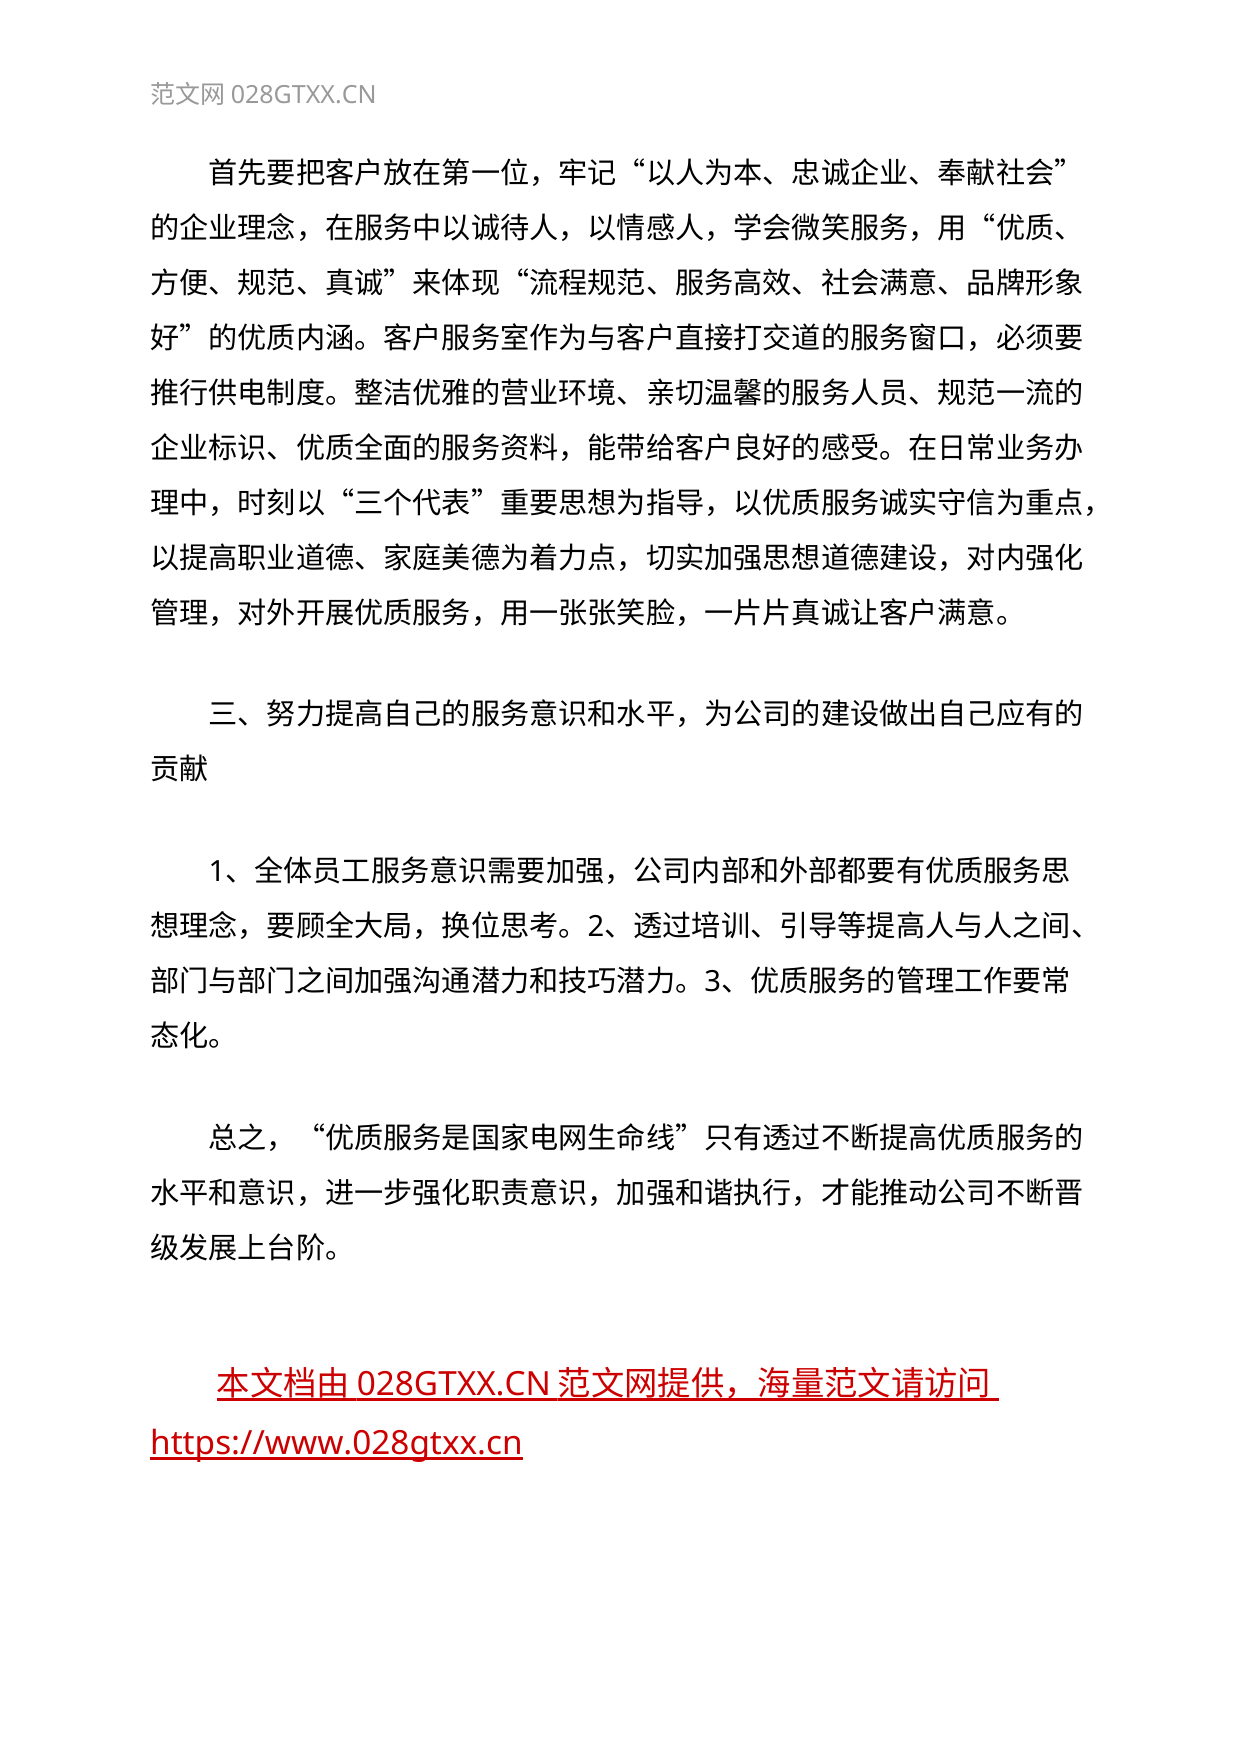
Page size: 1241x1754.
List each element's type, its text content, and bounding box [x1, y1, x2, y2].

text 总之，“优质服务是国家电网生命线”只有透过不断提高优质服务的水平和意识，进一步强化职责意识，加强和谐执行，才能推动公司不断晋级发展上台阶。 [150, 1114, 1090, 1266]
text 首先要把客户放在第一位，牢记“以人为本、忠诚企业、奉献社会”的企业理念，在服务中以诚待人，以情感人，学会微笑服务，用“优质、方便、规范、真诚”来体现“流程规范、服务高效、社会满意、品牌形象好”的优质内涵。客户服务室作为与客户直接打交道的服务窗口，必须要推行供电制度。整洁优雅的营业环境、亲切温馨的服务人员、规范一流的企业标识、优质全面的服务资料，能带给客户良好的感受。在日常业务办理中，时刻以“三个代表”重要思想为指导，以优质服务诚实守信为重点，以提高职业道德、家庭美德为着力点，切实加强思想道德建设，对内强化管理，对外开展优质服务，用一张张笑脸，一片片真诚让客户满意。 [150, 150, 1090, 631]
text 1、全体员工服务意识需要加强，公司内部和外部都要有优质服务思想理念，要顾全大局，换位思考。2、透过培训、引导等提高人与人之间、部门与部门之间加强沟通潜力和技巧潜力。3、优质服务的管理工作要常态化。 [150, 848, 1090, 1055]
text 三、努力提高自己的服务意识和水平，为公司的建设做出自己应有的贡献 [150, 691, 1090, 788]
text 本文档由028GTXX.CN范文网提供，海量范文请访问 https://www.028gtxx.cn [150, 1357, 1090, 1464]
